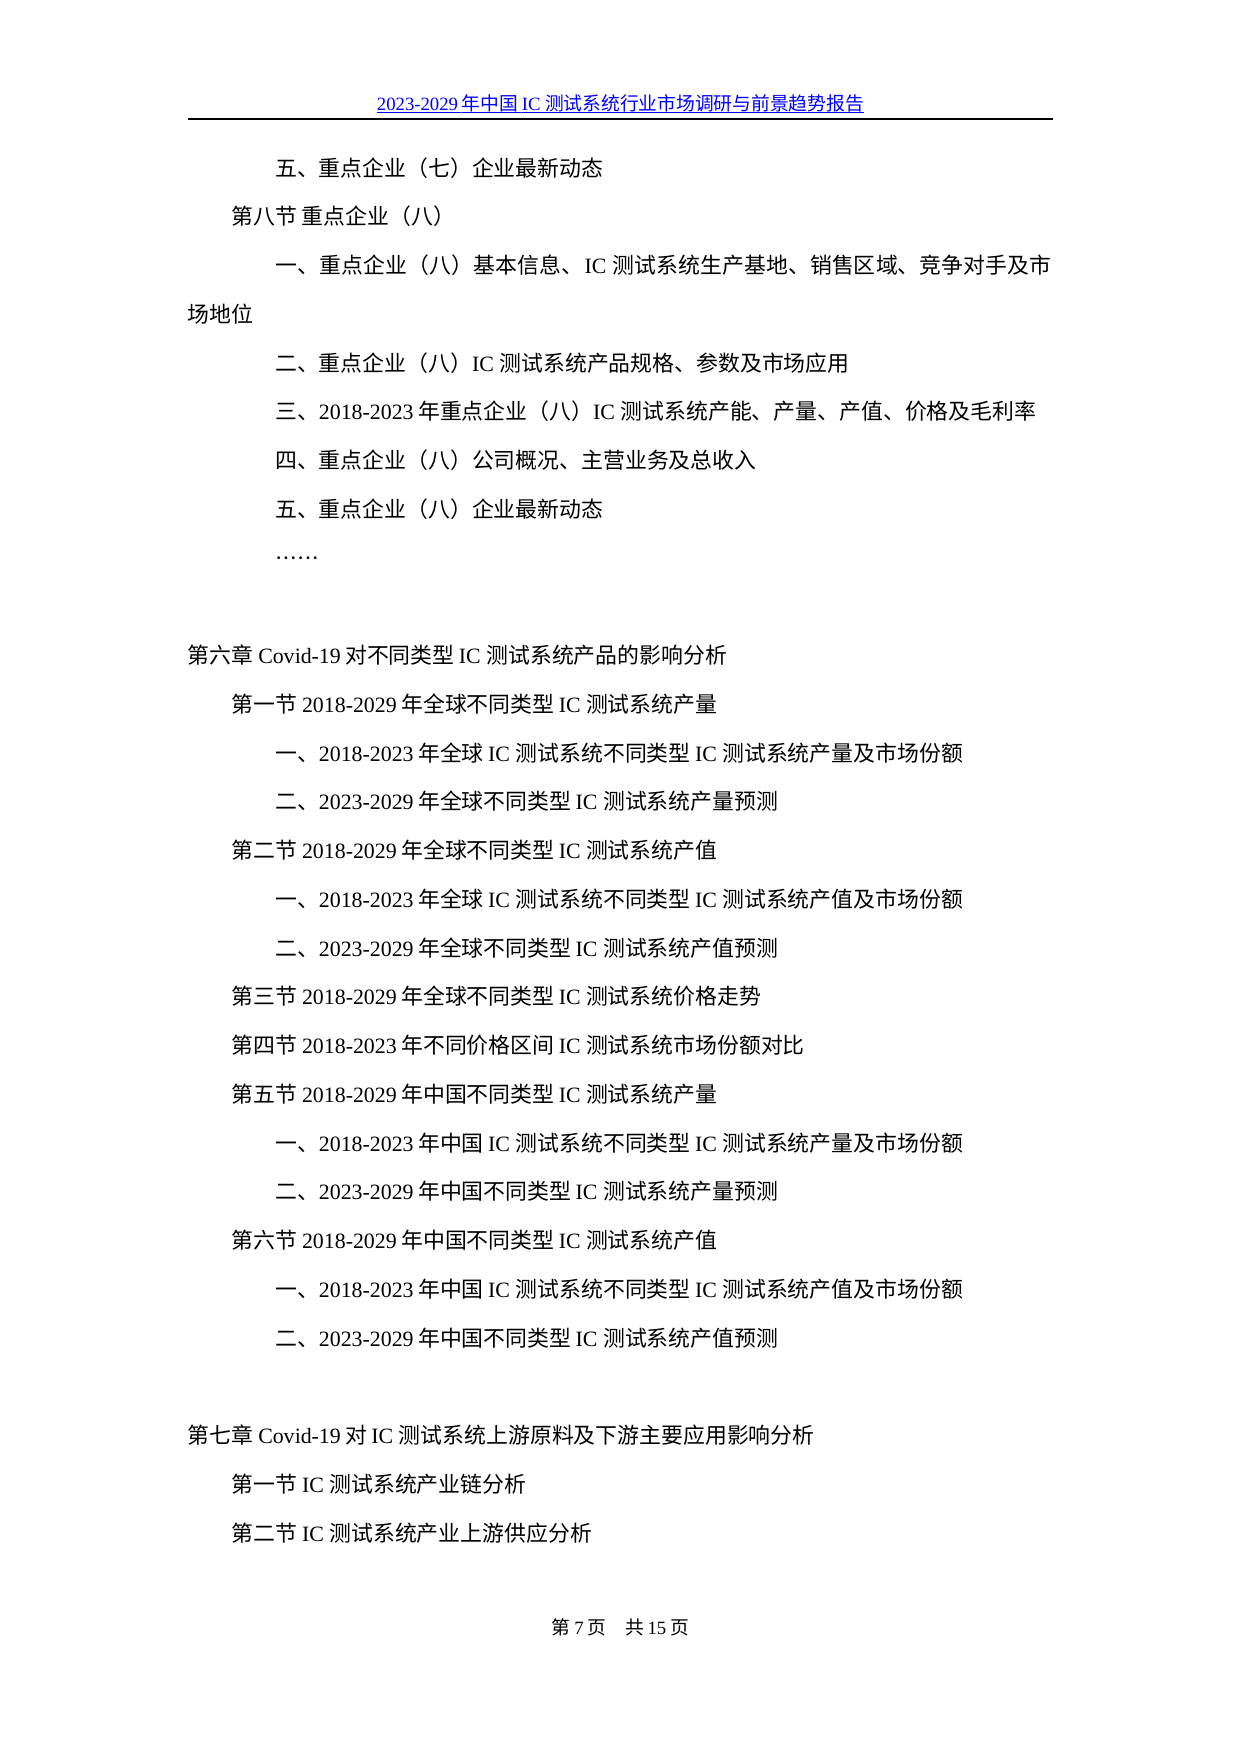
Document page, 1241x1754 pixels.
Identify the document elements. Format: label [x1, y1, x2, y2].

text [187, 150, 1053, 1548]
